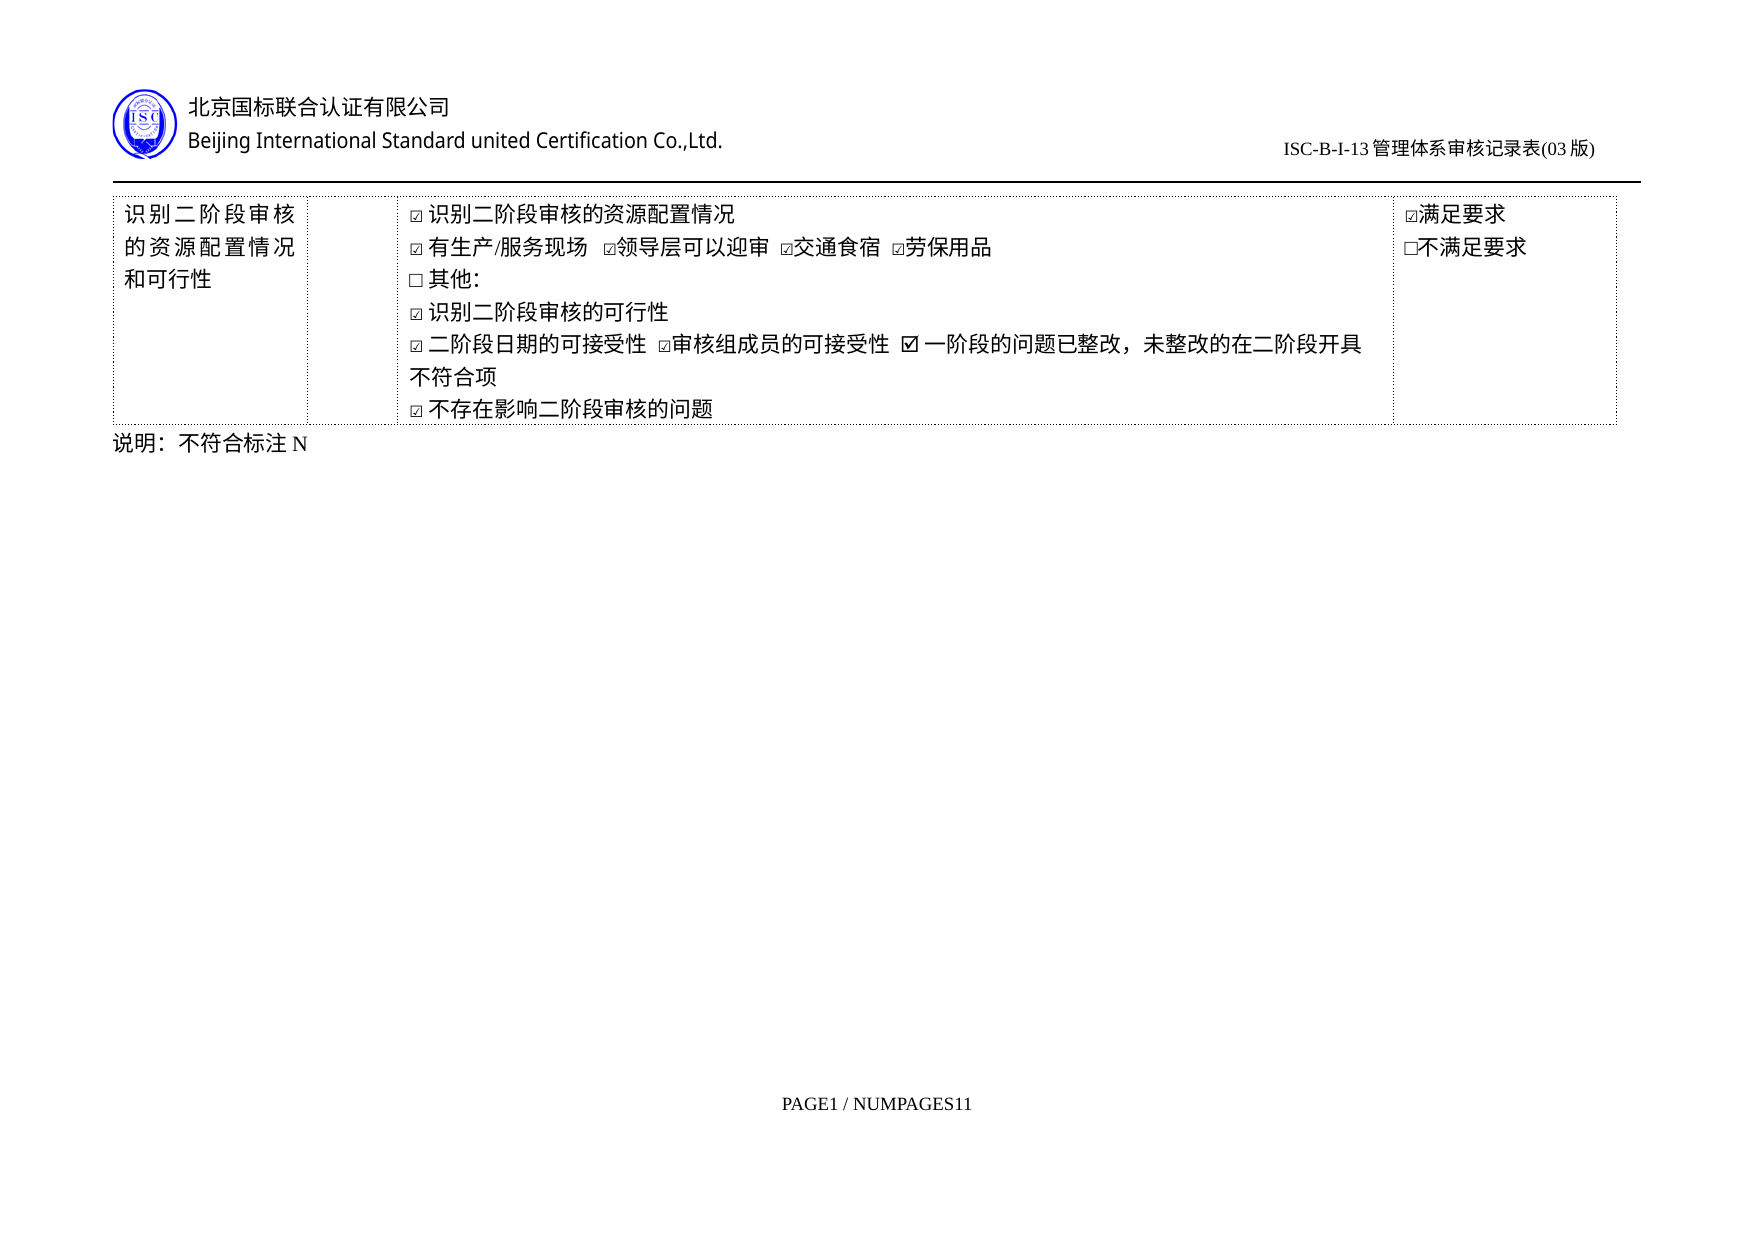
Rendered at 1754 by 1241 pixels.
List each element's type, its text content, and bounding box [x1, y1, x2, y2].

table_cell ☑满足要求 □不满足要求 [1393, 196, 1616, 424]
text 说明：不符合标注N [112, 425, 1641, 458]
table_cell 识别二阶段审核的资源配置情况和可行性 [113, 196, 307, 424]
picture [112, 89, 180, 158]
table_cell [307, 196, 398, 424]
table_cell ☑ 识别二阶段审核的资源配置情况 ☑ 有生产/服务现场 ☑领导层可以迎审 ☑交通食宿 ☑劳保用品 □ 其他： ☑ 识别二阶段审核的可行性 ☑ 二阶段日期的可接受性 ☑审核组成员的可接受性 一阶段的问题已整改，未整改的在二阶段开具不符合项 ☑ 不存在影响二阶段审核的问题 [398, 196, 1393, 424]
